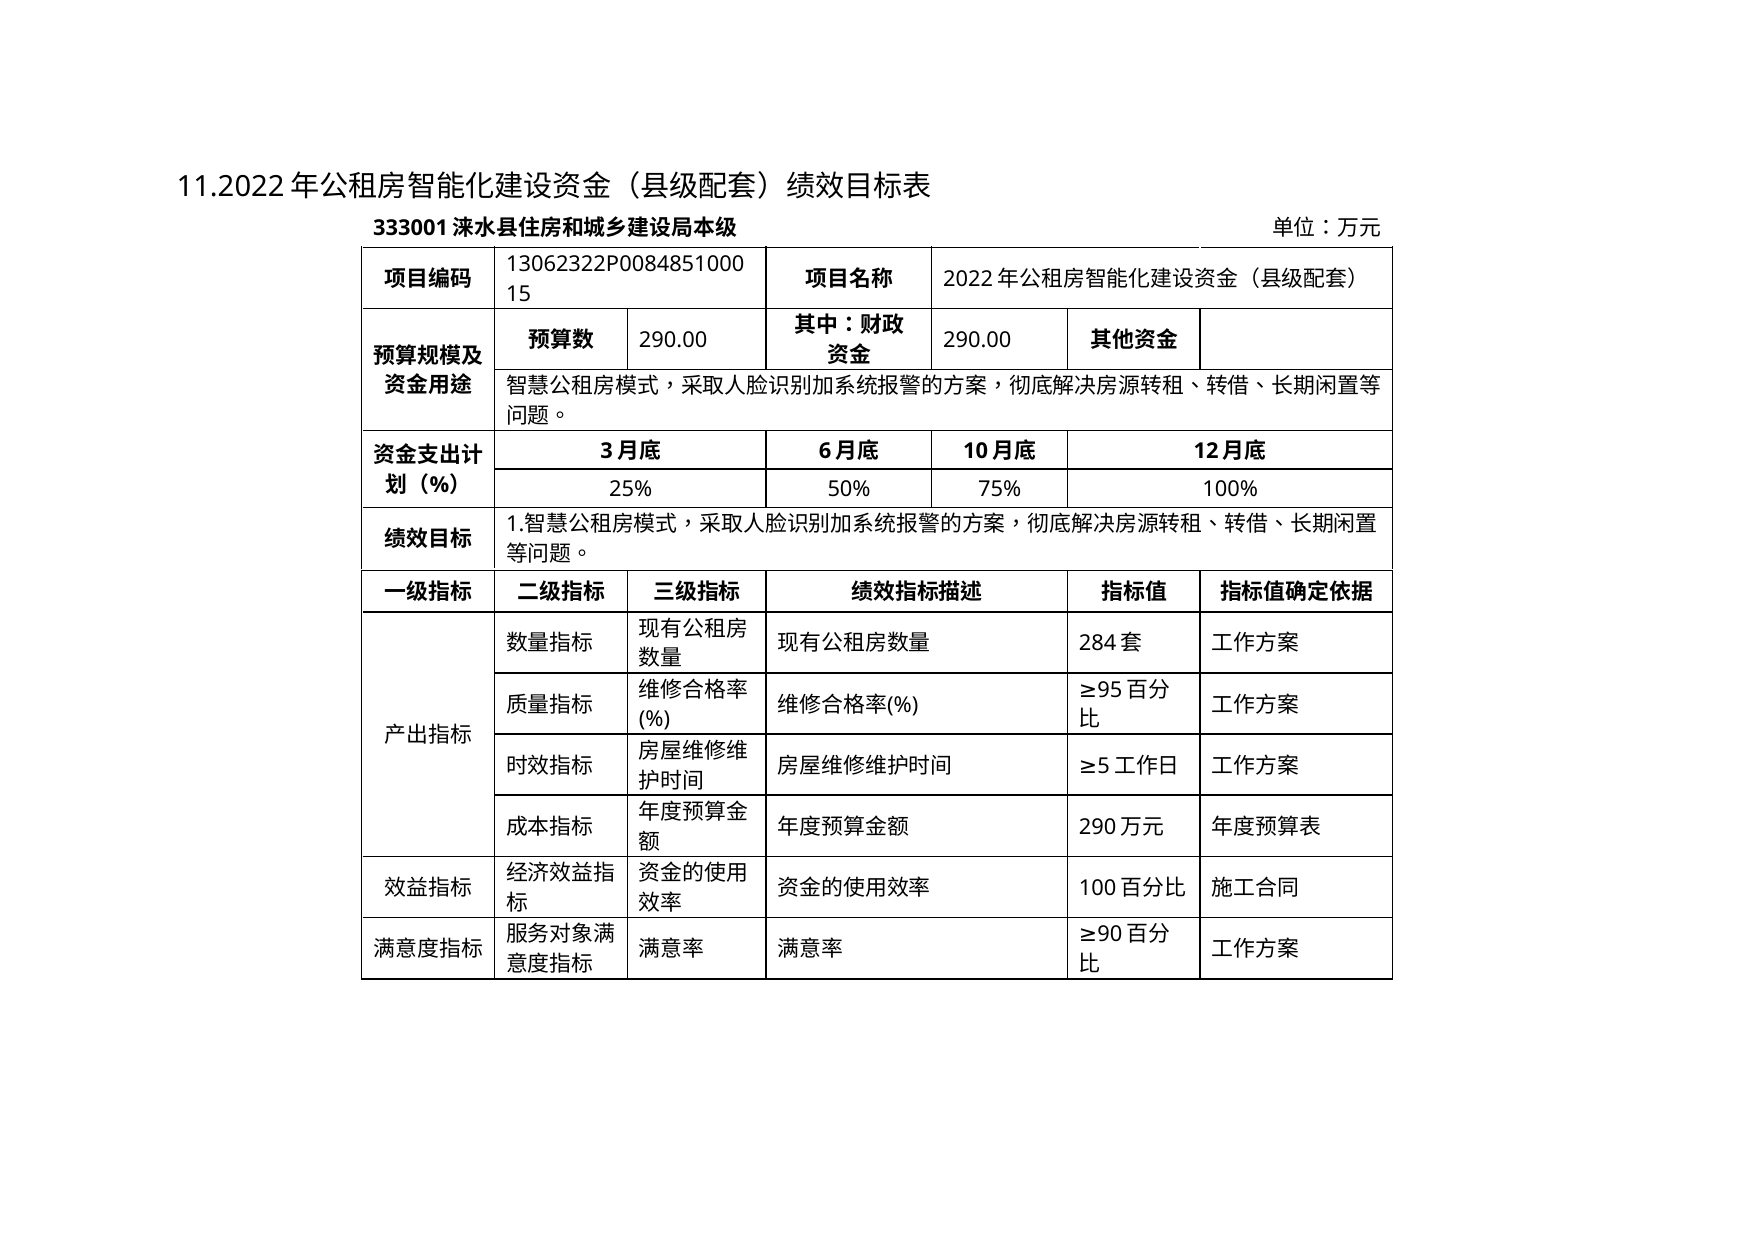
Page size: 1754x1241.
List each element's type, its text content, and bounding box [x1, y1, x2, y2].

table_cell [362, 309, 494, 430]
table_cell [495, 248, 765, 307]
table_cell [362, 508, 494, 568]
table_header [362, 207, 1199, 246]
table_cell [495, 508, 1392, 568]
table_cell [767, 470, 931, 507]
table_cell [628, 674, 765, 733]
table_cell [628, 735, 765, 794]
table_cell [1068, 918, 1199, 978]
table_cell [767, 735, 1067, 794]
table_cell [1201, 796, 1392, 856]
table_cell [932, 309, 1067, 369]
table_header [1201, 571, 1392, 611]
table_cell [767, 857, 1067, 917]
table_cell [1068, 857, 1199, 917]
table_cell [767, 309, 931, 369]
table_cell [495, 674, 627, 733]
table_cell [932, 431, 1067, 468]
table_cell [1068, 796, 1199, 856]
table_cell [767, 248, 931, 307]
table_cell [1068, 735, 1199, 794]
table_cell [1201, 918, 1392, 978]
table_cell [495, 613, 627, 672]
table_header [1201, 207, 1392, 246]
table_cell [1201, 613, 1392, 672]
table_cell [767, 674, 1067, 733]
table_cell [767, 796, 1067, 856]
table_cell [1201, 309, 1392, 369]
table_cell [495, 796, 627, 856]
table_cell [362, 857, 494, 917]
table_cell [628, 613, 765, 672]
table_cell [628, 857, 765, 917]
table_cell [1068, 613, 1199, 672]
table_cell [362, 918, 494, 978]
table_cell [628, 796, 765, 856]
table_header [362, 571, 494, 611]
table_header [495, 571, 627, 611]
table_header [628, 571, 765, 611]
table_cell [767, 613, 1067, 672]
text 11.2022年公租房智能化建设资金（县级配套）绩效目标表 [118, 165, 1636, 205]
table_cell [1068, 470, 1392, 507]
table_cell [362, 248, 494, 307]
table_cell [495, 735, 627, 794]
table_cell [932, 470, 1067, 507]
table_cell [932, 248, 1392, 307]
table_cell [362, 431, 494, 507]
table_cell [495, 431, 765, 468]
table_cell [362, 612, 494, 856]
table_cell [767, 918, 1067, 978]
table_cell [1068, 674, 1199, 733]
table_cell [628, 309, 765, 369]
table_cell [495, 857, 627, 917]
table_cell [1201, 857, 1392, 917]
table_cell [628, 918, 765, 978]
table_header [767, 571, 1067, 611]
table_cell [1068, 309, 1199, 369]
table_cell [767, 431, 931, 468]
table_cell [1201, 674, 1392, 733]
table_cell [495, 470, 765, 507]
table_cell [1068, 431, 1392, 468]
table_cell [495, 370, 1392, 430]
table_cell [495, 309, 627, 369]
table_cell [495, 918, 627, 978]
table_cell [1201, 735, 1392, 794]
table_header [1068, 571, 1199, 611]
